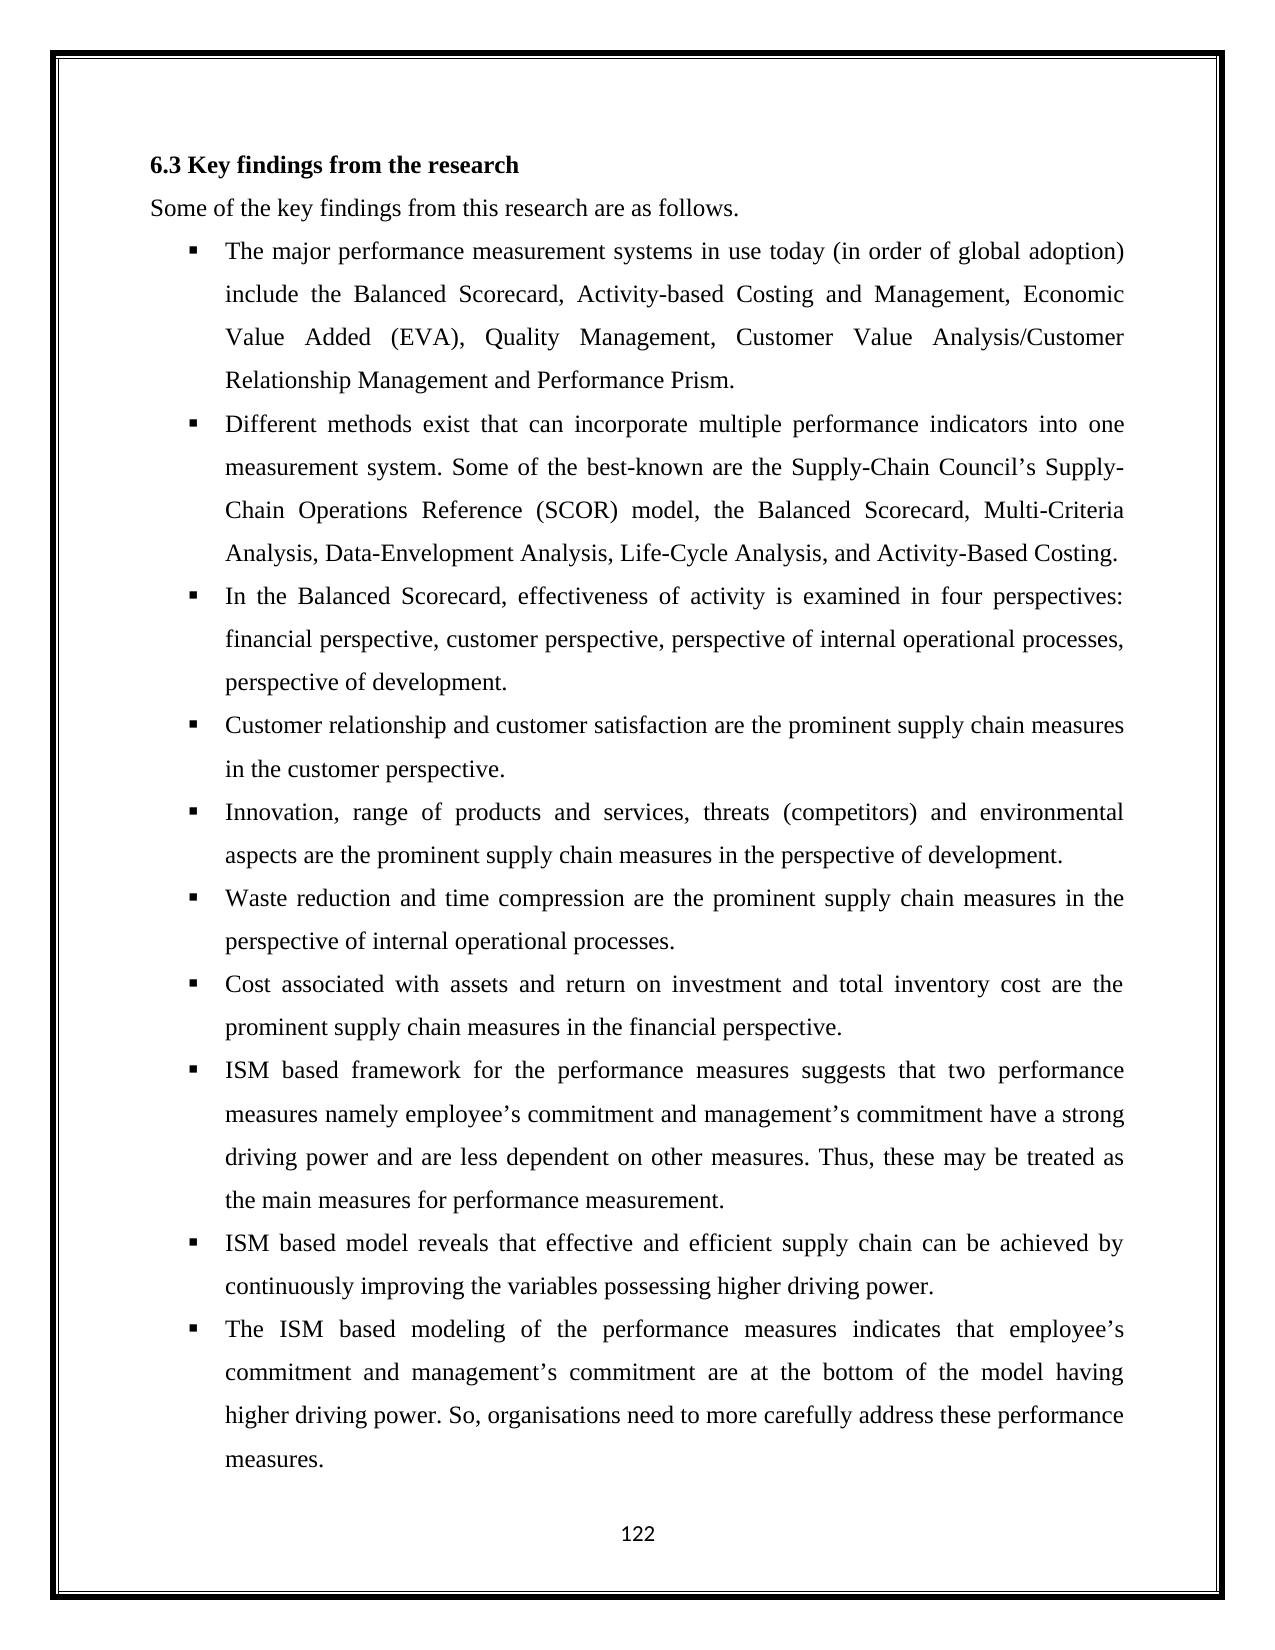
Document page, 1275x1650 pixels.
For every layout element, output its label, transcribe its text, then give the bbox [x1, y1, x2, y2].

text Some of the key findings from this research are as follows. [150, 193, 1125, 222]
list Cost associated with assets and return on investment and total inventory cost are the prominent supply chain measures in the financial perspective. [187, 969, 1125, 1041]
list ISM based model reveals that effective and efficient supply chain can be achieved by continuously improving the variables possessing higher driving power. [187, 1228, 1125, 1300]
list Innovation, range of products and services, threats (competitors) and environmental aspects are the prominent supply chain measures in the perspective of development. [187, 797, 1125, 869]
list The ISM based modeling of the performance measures indicates that employee’s commitment and management’s commitment are at the bottom of the model having higher driving power. So, organisations need to more carefully address these performance measures. [187, 1314, 1125, 1472]
list Waste reduction and time compression are the prominent supply chain measures in the perspective of internal operational processes. [187, 883, 1125, 955]
list Customer relationship and customer satisfaction are the prominent supply chain measures in the customer perspective. [187, 711, 1125, 782]
list The major performance measurement systems in use today (in order of global adoption) include the Balanced Scorecard, Activity-based Costing and Management, Economic Value Added (EVA), Quality Management, Customer Value Analysis/Customer Relationship Management and Performance Prism. [187, 236, 1125, 394]
list In the Balanced Scorecard, effectiveness of activity is examined in four perspectives: financial perspective, customer perspective, perspective of internal operational processes, perspective of development. [187, 581, 1125, 696]
text 6.3 Key findings from the research [150, 150, 1125, 179]
list ISM based framework for the performance measures suggests that two performance measures namely employee’s commitment and management’s commitment have a strong driving power and are less dependent on other measures. Thus, these may be treated as the main measures for performance measurement. [187, 1056, 1125, 1214]
list Different methods exist that can incorporate multiple performance indicators into one measurement system. Some of the best-known are the Supply-Chain Council’s Supply-Chain Operations Reference (SCOR) model, the Balanced Scorecard, Multi-Criteria Analysis, Data-Envelopment Analysis, Life-Cycle Analysis, and Activity-Based Costing. [187, 409, 1125, 567]
